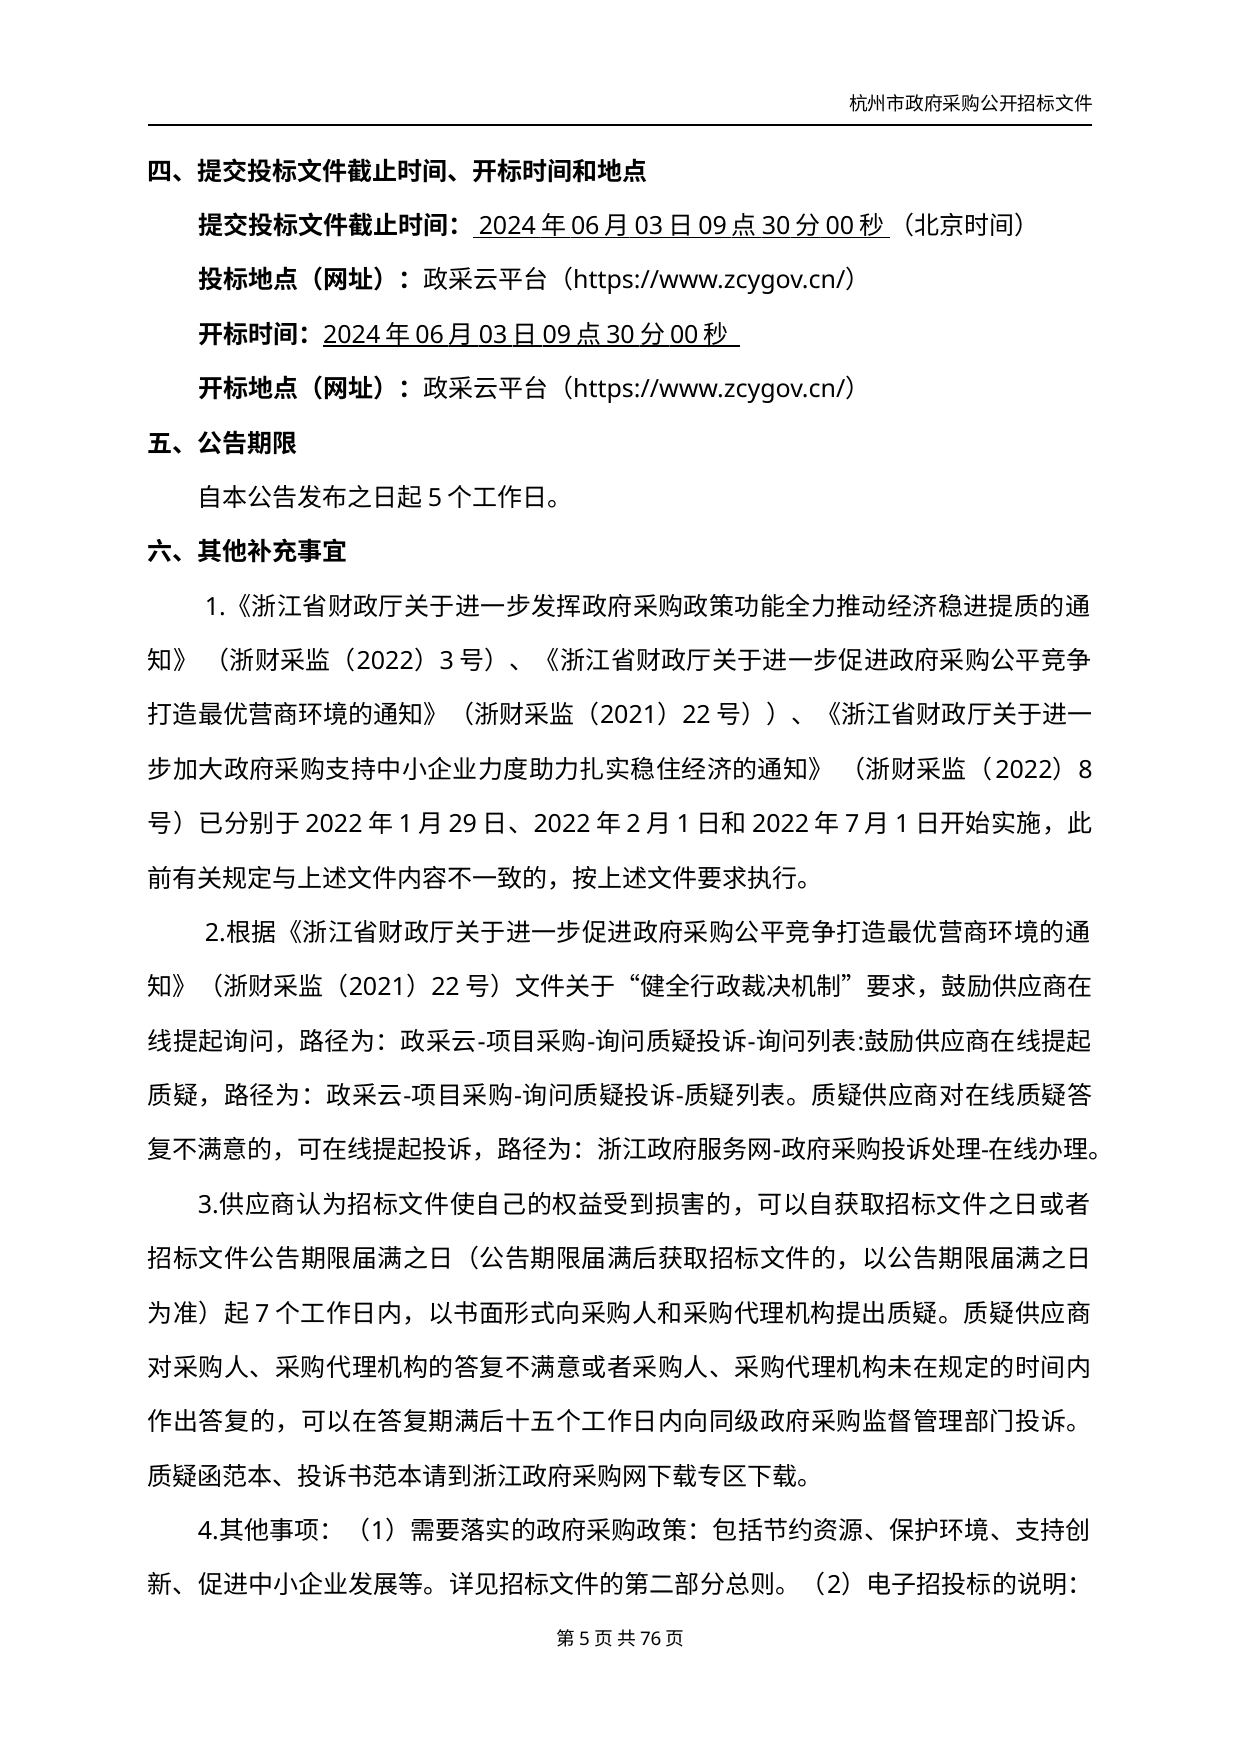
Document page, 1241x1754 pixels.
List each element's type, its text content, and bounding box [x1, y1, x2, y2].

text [148, 1511, 1092, 1601]
text 投标地点（网址）：政采云平台（https://www.zcygov.cn/） [148, 260, 1092, 296]
text 1.《浙江省财政厅关于进一步发挥政府采购政策功能全力推动经济稳进提质的通知》 （浙财采监（2022）3号）、《浙江省财政厅关于进一步促进政府采购公平竞争打造最优营商环境的通知》（浙财采监（2021）22号））、《浙江省财政厅关于进一步加大政府采购支持中小企业力度助力扎实稳住经济的通知》 （浙财采监（2022）8号）已分别于2022年1月29日、2022年2月1日和2022年7月1日开始实施，此前有关规定与上述文件内容不一致的，按上述文件要求执行。 [148, 586, 1092, 894]
text 五、公告期限 [148, 423, 1092, 459]
text 六、其他补充事宜 [148, 532, 1092, 568]
text 3.供应商认为招标文件使自己的权益受到损害的，可以自获取招标文件之日或者招标文件公告期限届满之日（公告期限届满后获取招标文件的，以公告期限届满之日为准）起7个工作日内，以书面形式向采购人和采购代理机构提出质疑。质疑供应商对采购人、采购代理机构的答复不满意或者采购人、采购代理机构未在规定的时间内作出答复的，可以在答复期满后十五个工作日内向同级政府采购监督管理部门投诉。质疑函范本、投诉书范本请到浙江政府采购网下载专区下载。 [148, 1184, 1092, 1492]
text 提交投标文件截止时间： 2024年06月03日09点30分00秒 （北京时间） [148, 206, 1092, 242]
text 四、提交投标文件截止时间、开标时间和地点 [148, 151, 1092, 187]
text 自本公告发布之日起5个工作日。 [148, 477, 1092, 514]
text 2.根据《浙江省财政厅关于进一步促进政府采购公平竞争打造最优营商环境的通知》（浙财采监（2021）22号）文件关于“健全行政裁决机制”要求，鼓励供应商在线提起询问，路径为：政采云-项目采购-询问质疑投诉-询问列表:鼓励供应商在线提起质疑，路径为：政采云-项目采购-询问质疑投诉-质疑列表。质疑供应商对在线质疑答复不满意的，可在线提起投诉，路径为：浙江政府服务网-政府采购投诉处理-在线办理。 [148, 912, 1092, 1166]
text 开标地点（网址）：政采云平台（https://www.zcygov.cn/） [148, 369, 1092, 405]
text 开标时间：2024年06月03日09点30分00秒 [148, 314, 1092, 351]
